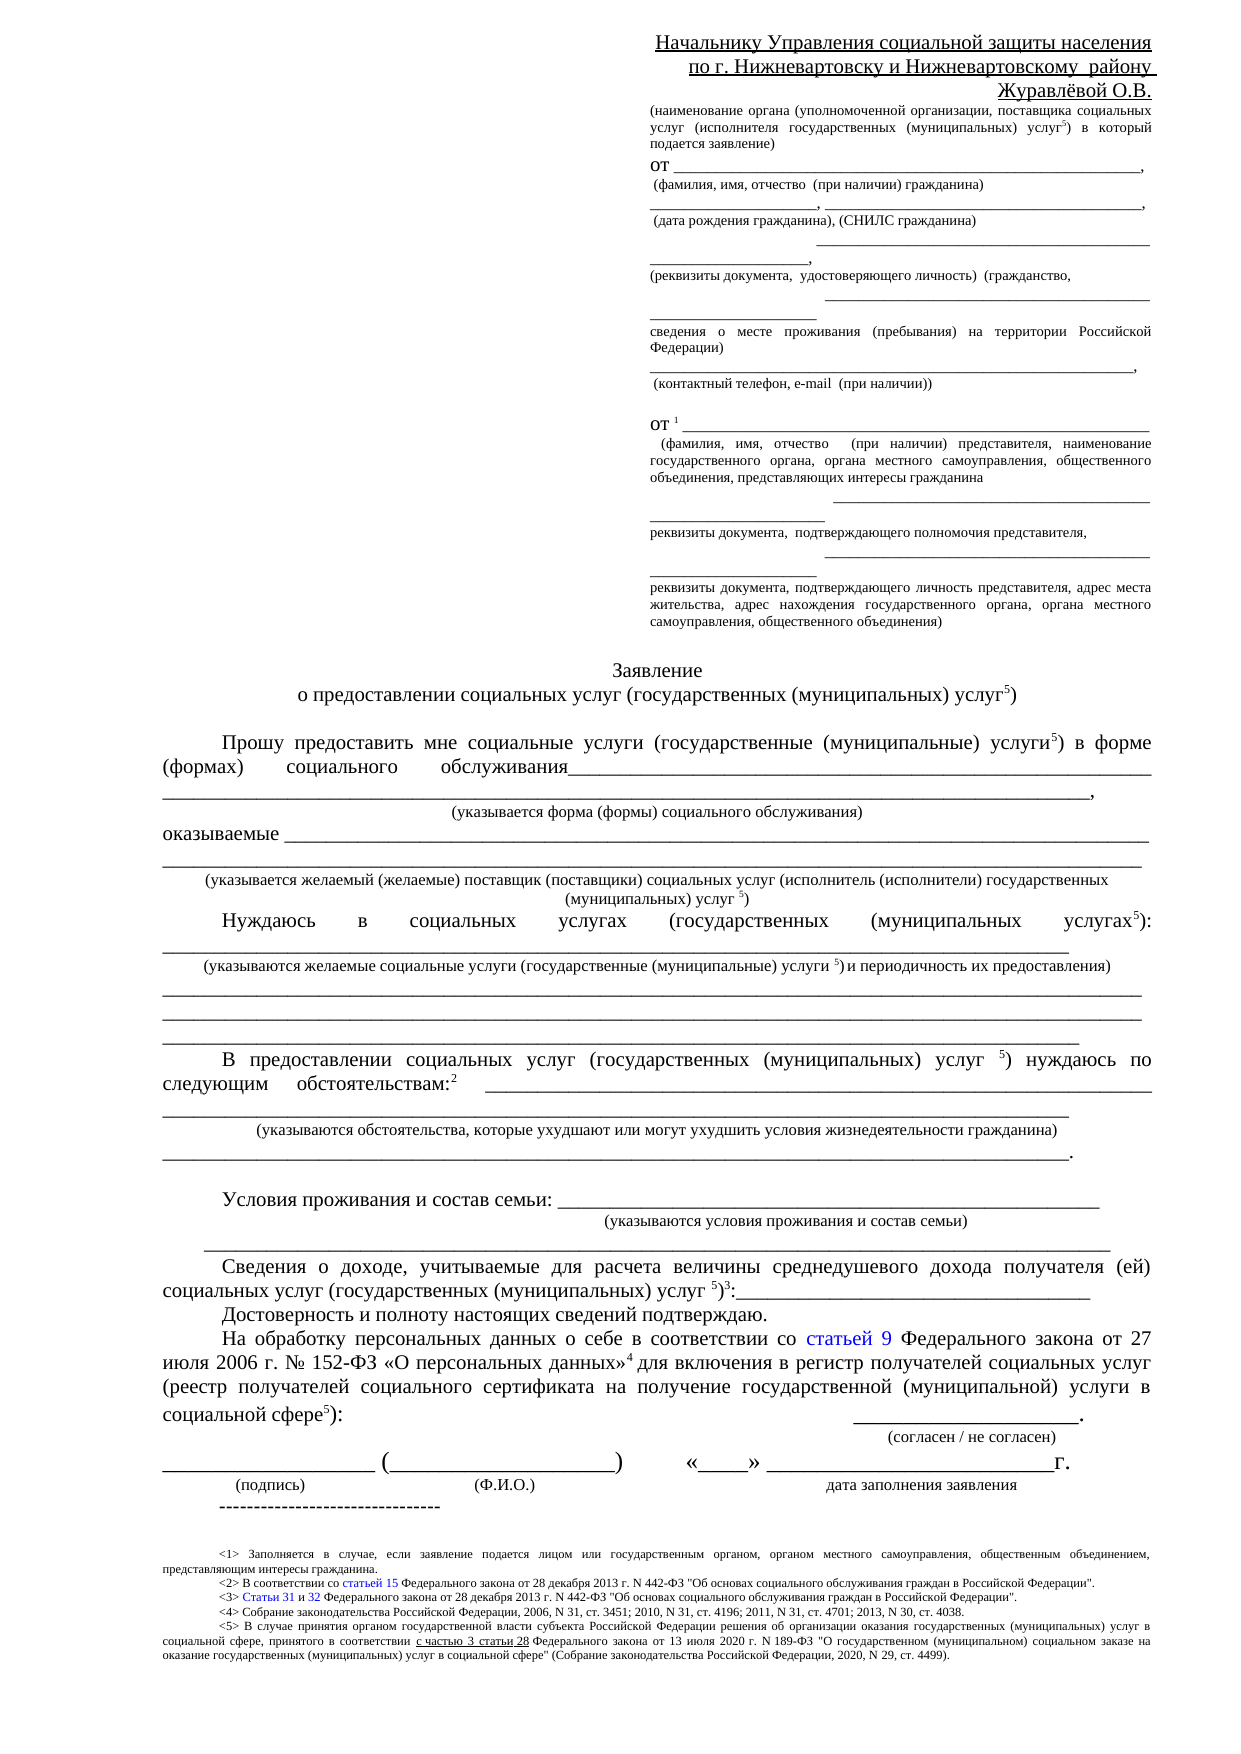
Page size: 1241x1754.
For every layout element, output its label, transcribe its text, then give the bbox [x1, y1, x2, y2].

text (указывается форма (формы) социального обслуживания) [162, 802, 1152, 821]
text Сведения о доходе, учитываемые для расчета величины среднедушевого дохода получателя (ей) социальных услуг (государственных (муниципальных) услуг 5)3:__________________________________ [162, 1254, 1152, 1302]
text Прошу предоставить мне социальные услуги (государственные (муниципальные) услуги5) в форме (формах) социального обслуживания________________________________________________________ _________________________________________________________________________________________, [162, 730, 1152, 802]
text В предоставлении социальных услуг (государственных (муниципальных) услуг 5) нуждаюсь по следующим обстоятельствам:2 ________________________________________________________________ _______________________________________________________________________________________ [162, 1047, 1152, 1119]
text Журавлёвой О.В. [650, 78, 1152, 102]
text о предоставлении социальных услуг (государственных (муниципальных) услуг5) [162, 682, 1152, 706]
text _______________________________________________________________________________________ [162, 1230, 1152, 1254]
text ___________________________________________________________, [650, 229, 1152, 267]
text оказываемые ___________________________________________________________________________________ [162, 821, 1152, 845]
text ____________________, ______________________________________, [650, 193, 1152, 212]
text <4> Собрание законодательства Российской Федерации, 2006, N 31, ст. 3451; 2010, N 31, ст. 4196; 2011, N 31, ст. 4701; 2013, N 30, ст. 4038. [162, 1604, 1152, 1619]
text (согласен / не согласен) [842, 1427, 1152, 1446]
text ___________________________________________________________ [650, 284, 1152, 322]
text <2> В соответствии со статьей 15 Федерального закона от 28 декабря 2013 г. N 442-ФЗ "Об основах социального обслуживания граждан в Российской Федерации". [162, 1576, 1152, 1590]
text ____________________________________________________________________________________________________________________________________________________________________________________________________________________________________________________________________________________ [162, 975, 1152, 1047]
text _________________ (__________________) «____» _______________________г. [162, 1446, 1152, 1475]
text (указываются обстоятельства, которые ухудшают или могут ухудшить условия жизнедеятельности гражданина) [162, 1119, 1152, 1139]
text <1> Заполняется в случае, если заявление подается лицом или государственным органом, органом местного самоуправления, общественным объединением, представляющим интересы гражданина. [162, 1547, 1152, 1576]
text от 1 ________________________________________________________ [650, 411, 1152, 435]
text ___________________________________________________________ [650, 540, 1152, 579]
text (наименование органа (уполномоченной организации, поставщика социальных услуг (исполнителя государственных (муниципальных) услуг5) в который подается заявление) [650, 102, 1152, 152]
text реквизиты документа, подтверждающего полномочия представителя, [650, 524, 1152, 540]
text (указываются желаемые социальные услуги (государственные (муниципальные) услуги 5) и периодичность их предоставления) [162, 956, 1152, 975]
text (контактный телефон, e-mail (при наличии)) [650, 375, 1152, 392]
text (указывается желаемый (желаемые) поставщик (поставщики) социальных услуг (исполнитель (исполнители) государственных (муниципальных) услуг 5) [162, 869, 1152, 908]
text Нуждаюсь в социальных услугах (государственных (муниципальных услугах5): _______________________________________________________________________________________ [162, 908, 1152, 956]
text <3> Статьи 31 и 32 Федерального закона от 28 декабря 2013 г. N 442-ФЗ "Об основах социального обслуживания граждан в Российской Федерации". [162, 1590, 1152, 1604]
text ______________________________________________________________________________________________ [162, 845, 1152, 869]
text (реквизиты документа, удостоверяющего личность) (гражданство, [650, 267, 1152, 284]
text Достоверность и полноту настоящих сведений подтверждаю. [162, 1302, 1152, 1326]
text от ________________________________________________________, [650, 152, 1152, 176]
text __________________________________________________________, [650, 356, 1152, 375]
text (дата рождения гражданина), (СНИЛС гражданина) [650, 212, 1152, 229]
text сведения о месте проживания (пребывания) на территории Российской Федерации) [650, 322, 1152, 356]
text ___________________________________________________________ [650, 485, 1152, 524]
text (фамилия, имя, отчество (при наличии) гражданина) [650, 176, 1152, 193]
text Условия проживания и состав семьи: ____________________________________________________ [162, 1187, 1152, 1211]
text Заявление [162, 658, 1152, 682]
text (указываются условия проживания и состав семьи) [162, 1211, 1152, 1230]
text _______________________________________________________________________________________. [162, 1139, 1152, 1163]
text (подпись) (Ф.И.О.) дата заполнения заявления [162, 1475, 1152, 1494]
text реквизиты документа, подтверждающего личность представителя, адрес места жительства, адрес нахождения государственного органа, органа местного самоуправления, общественного объединения) [650, 579, 1152, 629]
text На обработку персональных данных о себе в соответствии со статьей 9 Федерального закона от 27 июля 2006 г. № 152-ФЗ «О персональных данных»4 для включения в регистр получателей социальных услуг (реестр получателей социального сертификата на получение государственной (муниципальной) услуги в социальной сфере5): __________________. [162, 1326, 1152, 1427]
text (фамилия, имя, отчество (при наличии) представителя, наименование государственного органа, органа местного самоуправления, общественного объединения, представляющих интересы гражданина [650, 435, 1152, 485]
text <5> В случае принятия органом государственной власти субъекта Российской Федерации решения об организации оказания государственных (муниципальных) услуг в социальной сфере, принятого в соответствии с частью 3 статьи 28 Федерального закона от 13 июля 2020 г. N 189-ФЗ "О государственном (муниципальном) социальном заказе на оказание государственных (муниципальных) услуг в социальной сфере" (Собрание законодательства Российской Федерации, 2020, N 29, ст. 4499). [162, 1619, 1152, 1662]
text -------------------------------- [162, 1494, 1152, 1518]
text Начальнику Управления социальной защиты населения по г. Нижневартовску и Нижневартовскому району [650, 29, 1152, 78]
